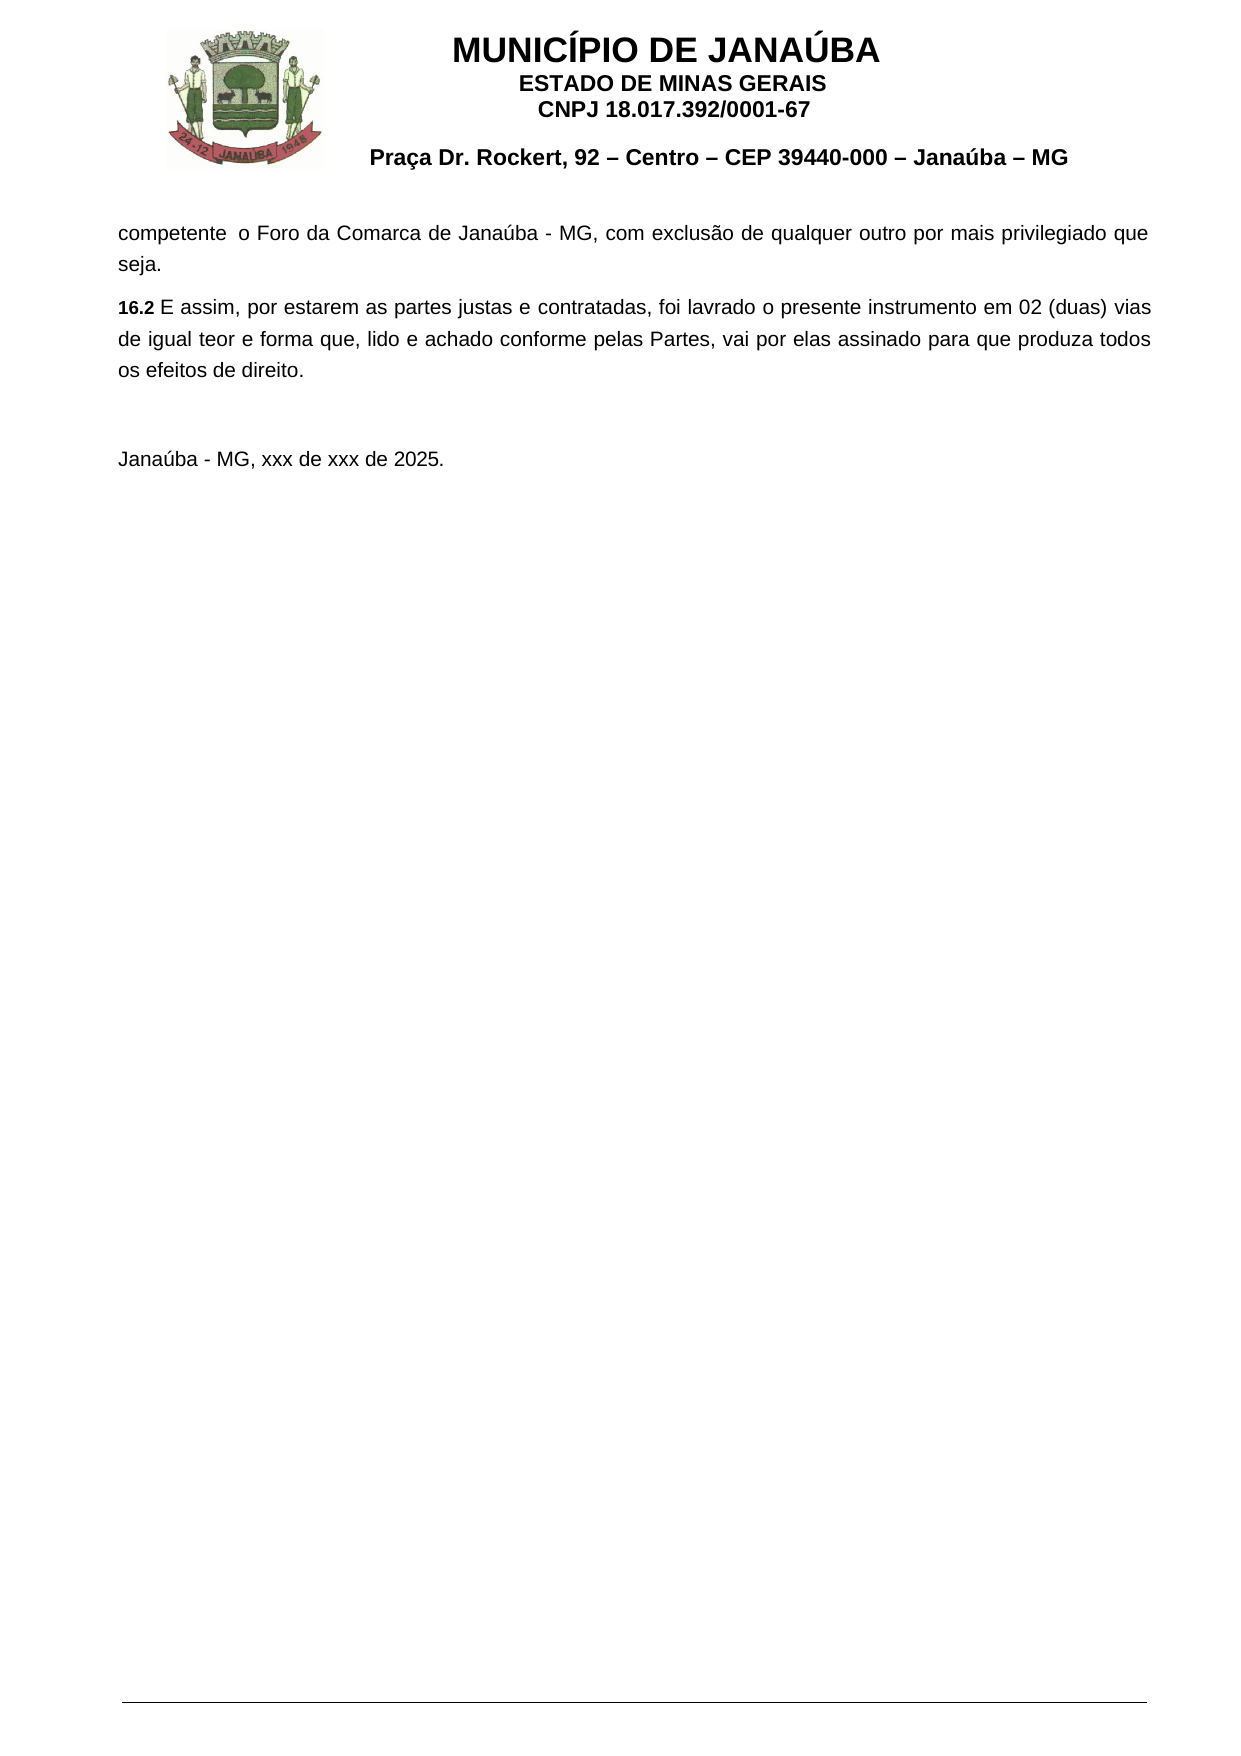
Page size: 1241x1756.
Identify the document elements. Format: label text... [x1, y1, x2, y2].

picture [165, 29, 324, 169]
text Janaúba - MG, xxx de xxx de 2025. [118, 447, 1176, 471]
list E assim, por estarem as partes justas e contratadas, foi lavrado o presente instrumento em 02 (duas) vias de igual teor e forma que, lido e achado conforme pelas Partes, vai por elas assinado para que produza todos os efeitos de direito. [118, 295, 1152, 382]
